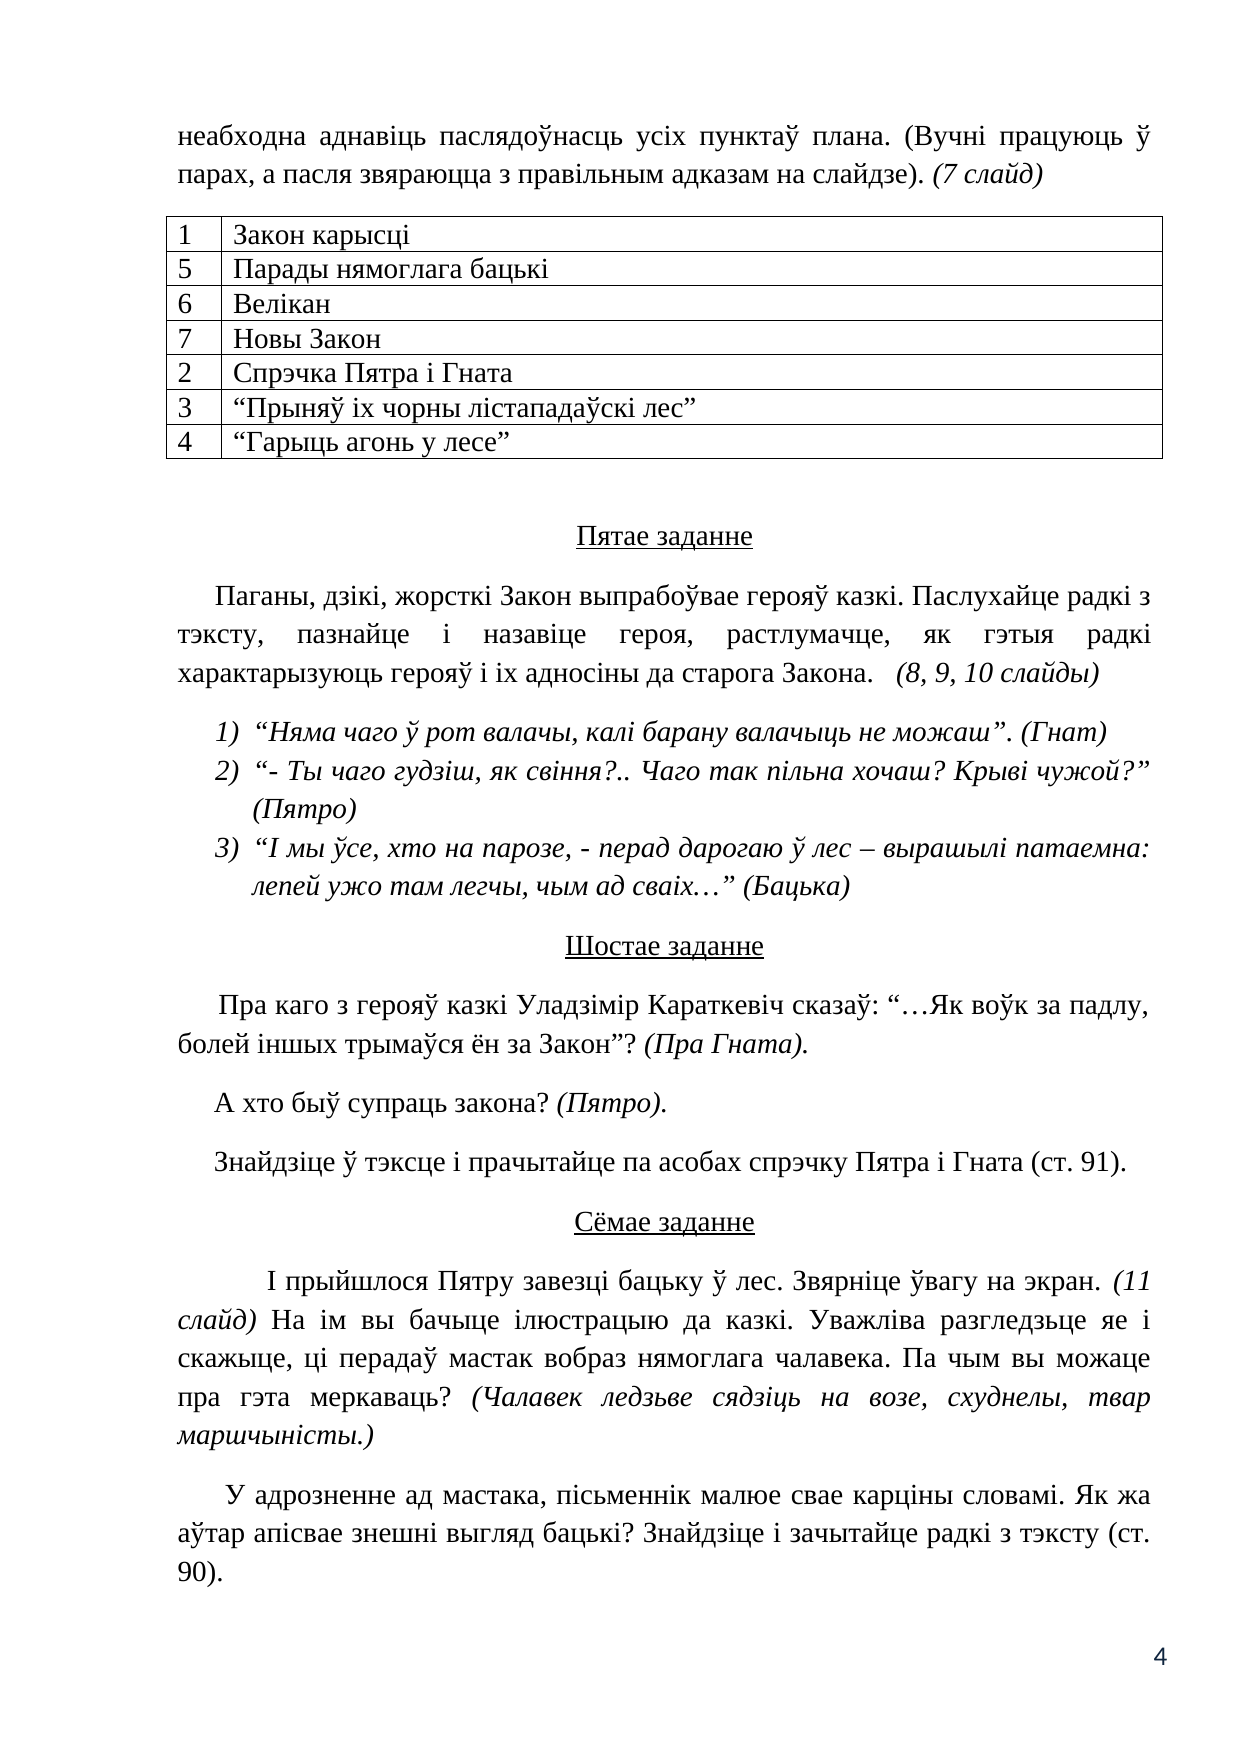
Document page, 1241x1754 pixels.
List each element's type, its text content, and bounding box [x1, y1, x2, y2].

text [177, 118, 1152, 190]
table_cell 6 [167, 286, 221, 320]
table_cell 5 [167, 252, 221, 285]
table_cell Спрэчка Пятра і Гната [222, 355, 1162, 389]
table_cell 3 [167, 390, 221, 423]
text І прыйшлося Пятру завезці бацьку ў лес. Звярніце ўвагу на экран. (11 слайд) На ім вы бачыце ілюстрацыю да казкі. Уважліва разгледзьце яе і скажыце, ці перадаў мастак вобраз нямоглага чалавека. Па чым вы можаце пра гэта меркаваць? (Чалавек ледзьве сядзіць на возе, схуднелы, твар маршчыністы.) [177, 1263, 1152, 1451]
text Шостае заданне [177, 928, 1152, 961]
table_cell Парады нямоглага бацькі [222, 252, 1162, 285]
list “І мы ўсе, хто на парозе, - перад дарогаю ў лес – вырашылі патаемна: лепей ужо там легчы, чым ад сваіх…” (Бацька) [215, 830, 1152, 902]
table_cell Велікан [222, 286, 1162, 320]
table_cell “Гарыць агонь у лесе” [222, 425, 1162, 458]
table_header Закон карысці [222, 217, 1162, 251]
table_cell 7 [167, 321, 221, 354]
table_cell 2 [167, 355, 221, 389]
text А хто быў супраць закона? (Пятро). [177, 1085, 1152, 1119]
table_cell 4 [167, 425, 221, 458]
text Пра каго з герояў казкі Уладзімір Караткевіч сказаў: “…Як воўк за падлу, болей іншых трымаўся ён за Закон”? (Пра Гната). [177, 987, 1152, 1059]
text Сёмае заданне [177, 1204, 1152, 1237]
text Знайдзіце ў тэксце і прачытайце па асобах спрэчку Пятра і Гната (ст. 91). [177, 1144, 1152, 1178]
table_cell Новы Закон [222, 321, 1162, 354]
list “Няма чаго ў рот валачы, калі барану валачыць не можаш”. (Гнат) [215, 714, 1152, 748]
text Паганы, дзікі, жорсткі Закон выпрабоўвае герояў казкі. Паслухайце радкі з тэксту, пазнайце і назавіце героя, растлумачце, як гэтыя радкі характарызуюць герояў і іх адносіны да старога Закона. (8, 9, 10 слайды) [177, 578, 1152, 688]
table_header 1 [167, 217, 221, 251]
list “- Ты чаго гудзіш, як свіння?.. Чаго так пільна хочаш? Крыві чужой?” (Пятро) [215, 753, 1152, 825]
text У адрозненне ад мастака, пісьменнік малюе свае карціны словамі. Як жа аўтар апісвае знешні выгляд бацькі? Знайдзіце і зачытайце радкі з тэксту (ст. 90). [177, 1477, 1152, 1587]
text Пятае заданне [177, 518, 1152, 552]
table_cell “Прыняў іх чорны лістападаўскі лес” [222, 390, 1162, 423]
